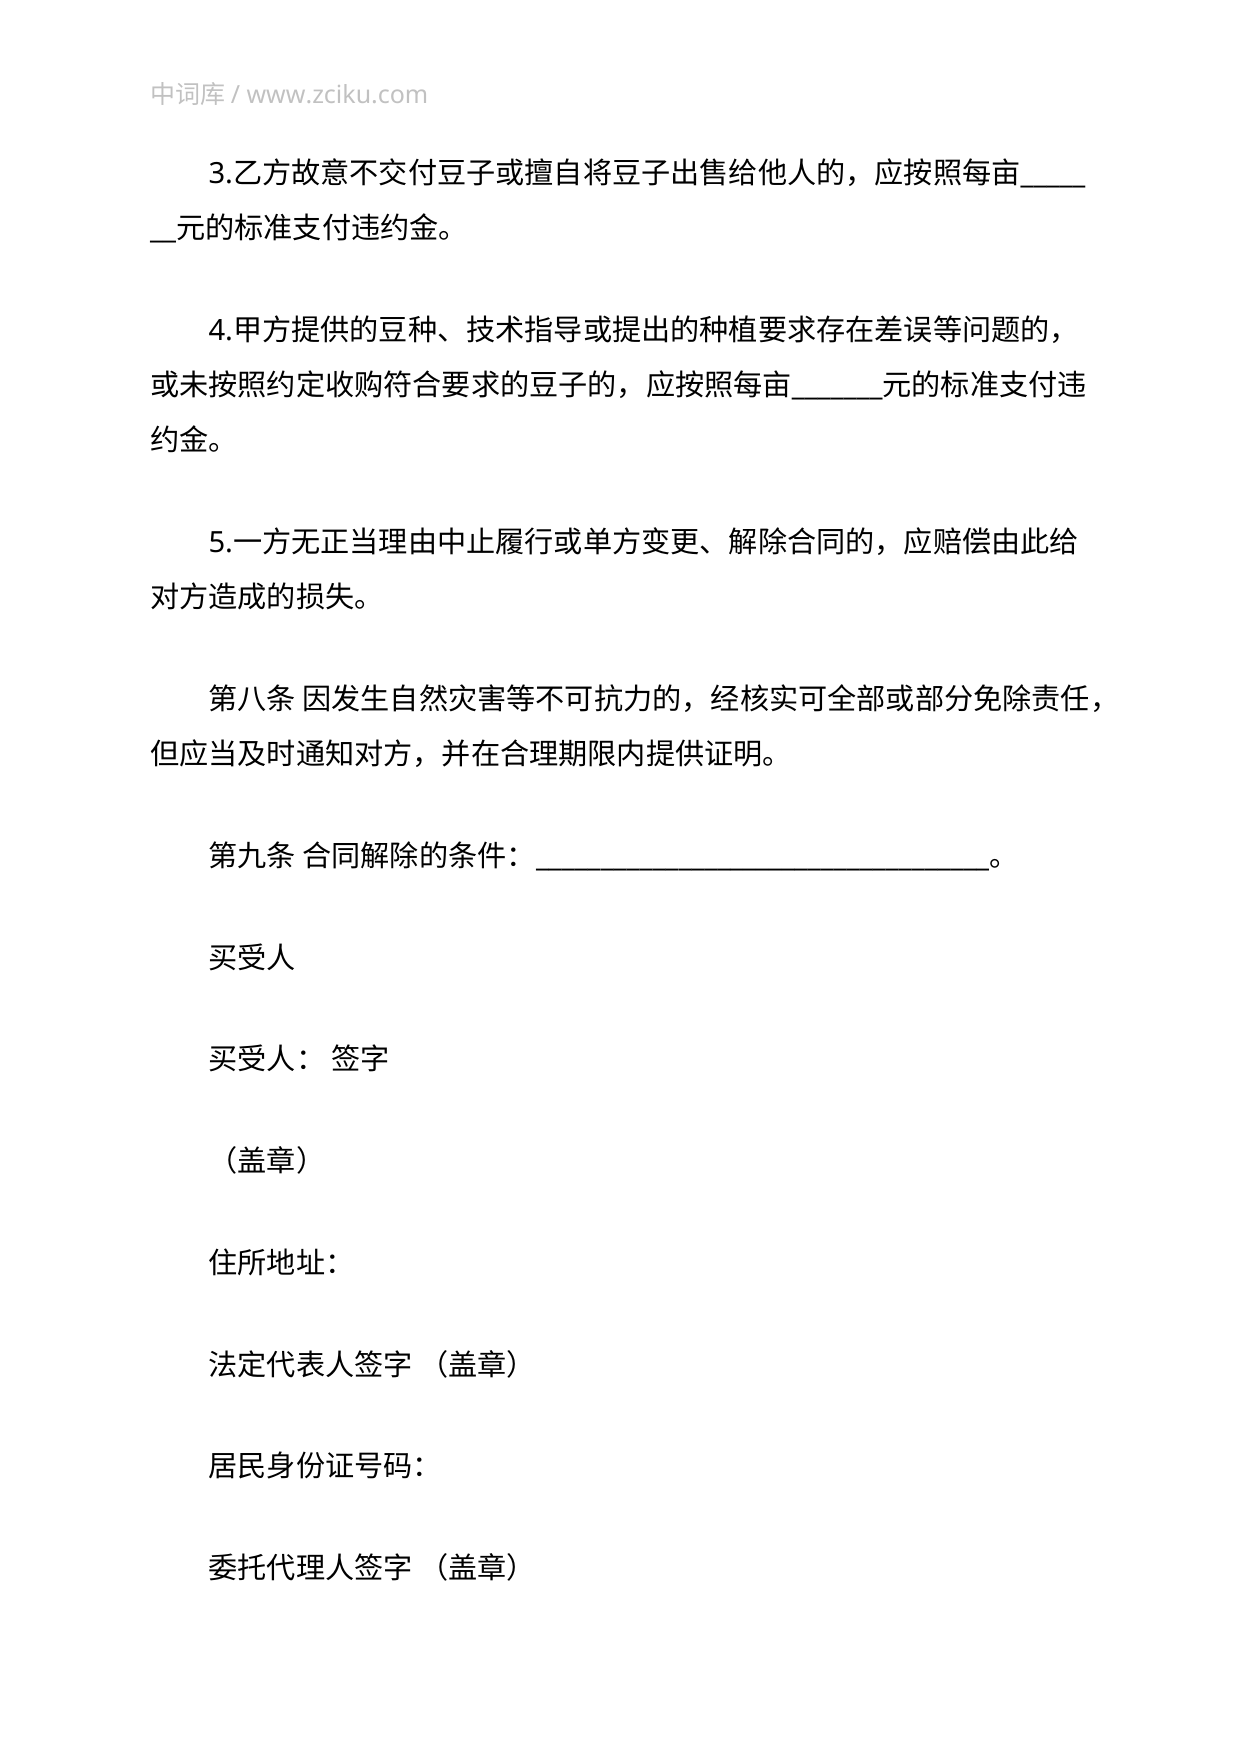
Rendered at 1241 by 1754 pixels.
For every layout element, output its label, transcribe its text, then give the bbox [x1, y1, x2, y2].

text 委托代理人签字 （盖章） [150, 1545, 1090, 1587]
text （盖章） [150, 1138, 1090, 1180]
text 3.乙方故意不交付豆子或擅自将豆子出售给他人的，应按照每亩_______元的标准支付违约金。 [150, 150, 1090, 247]
text 买受人 [150, 934, 1090, 976]
text 第九条 合同解除的条件：___________________________________。 [150, 832, 1090, 874]
text 法定代表人签字 （盖章） [150, 1341, 1090, 1383]
text 5.一方无正当理由中止履行或单方变更、解除合同的，应赔偿由此给对方造成的损失。 [150, 519, 1090, 616]
text 4.甲方提供的豆种、技术指导或提出的种植要求存在差误等问题的，或未按照约定收购符合要求的豆子的，应按照每亩_______元的标准支付违约金。 [150, 307, 1090, 459]
text 居民身份证号码： [150, 1443, 1090, 1485]
text 买受人： 签字 [150, 1036, 1090, 1078]
text 第八条 因发生自然灾害等不可抗力的，经核实可全部或部分免除责任，但应当及时通知对方，并在合理期限内提供证明。 [150, 676, 1090, 773]
text 住所地址： [150, 1239, 1090, 1282]
